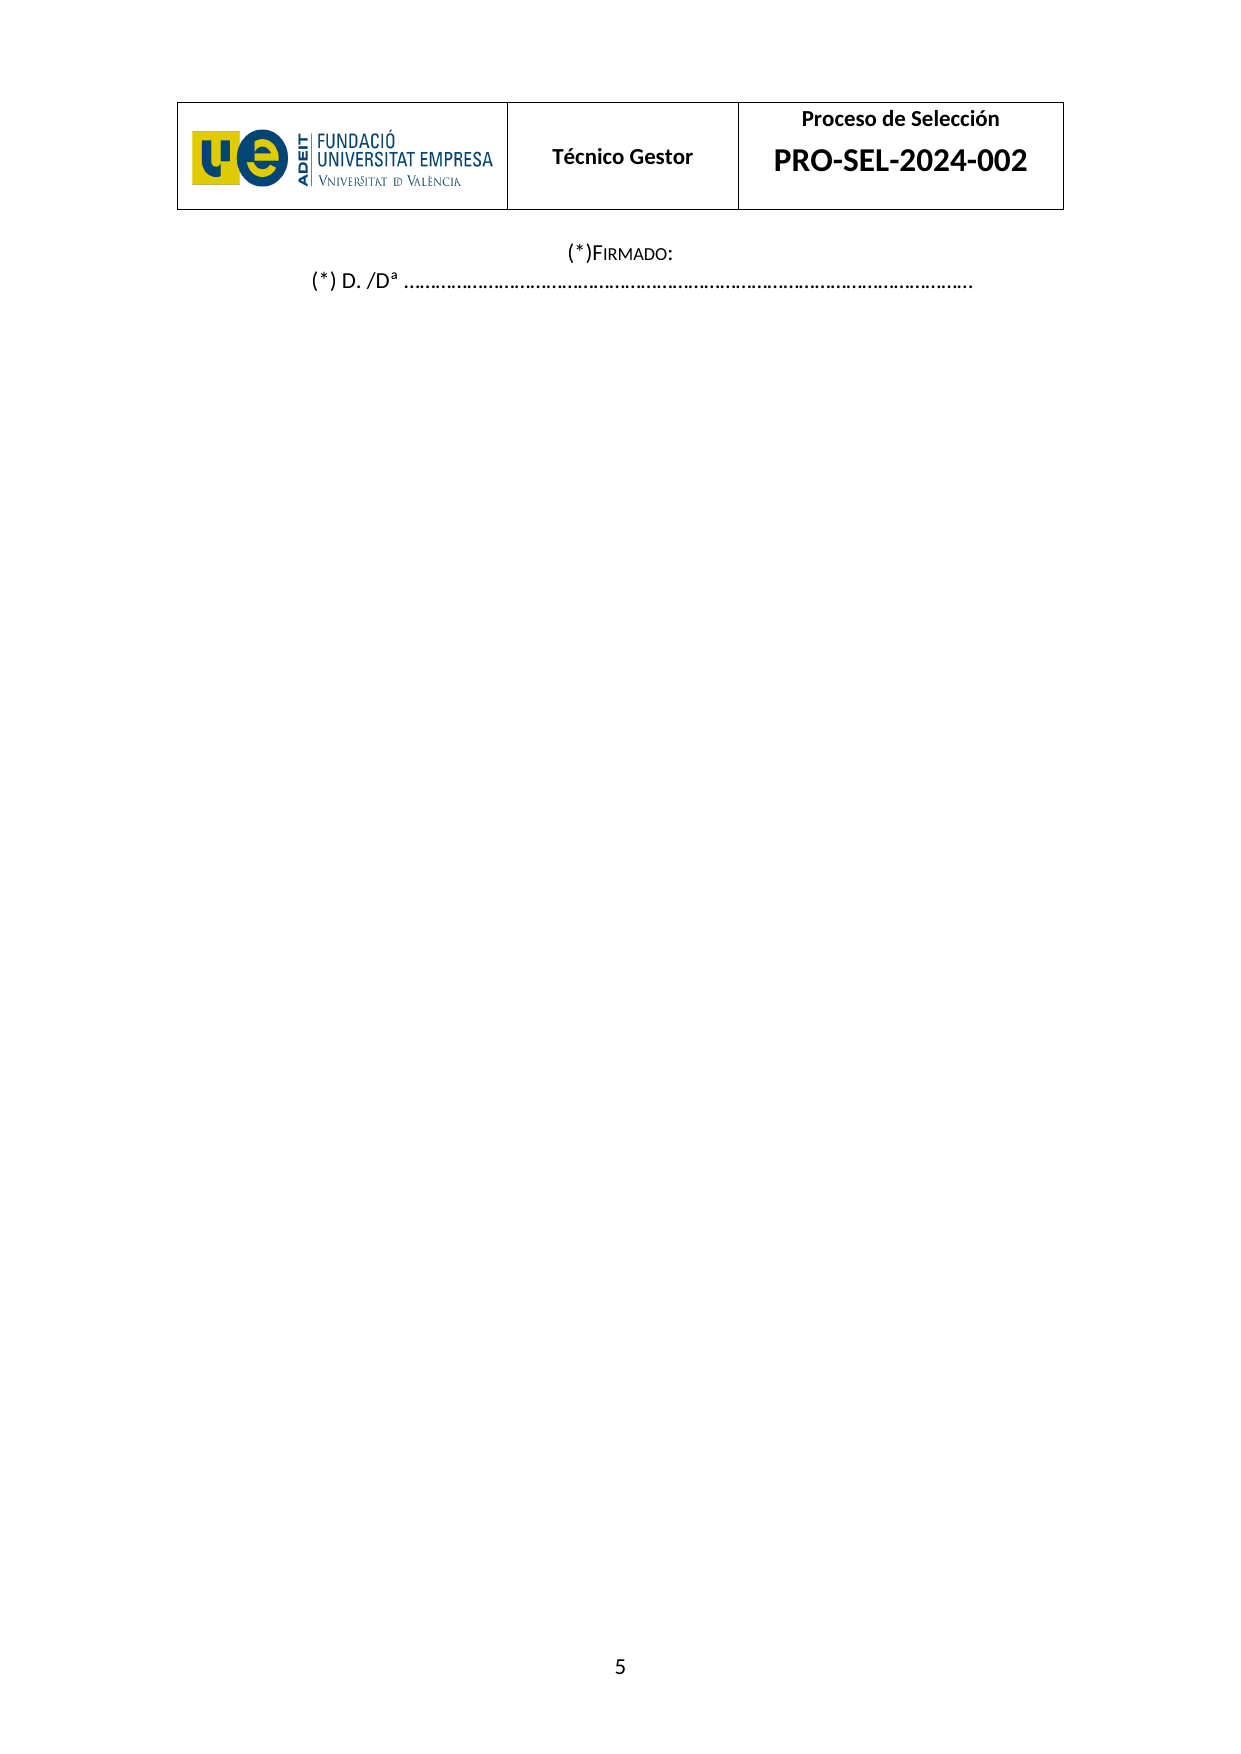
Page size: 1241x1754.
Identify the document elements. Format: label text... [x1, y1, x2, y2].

picture [183, 125, 495, 189]
text (*)Firmado: [177, 238, 1063, 266]
text (*) D. /Dª ……………………………………………………………………………………………… [222, 266, 1063, 294]
